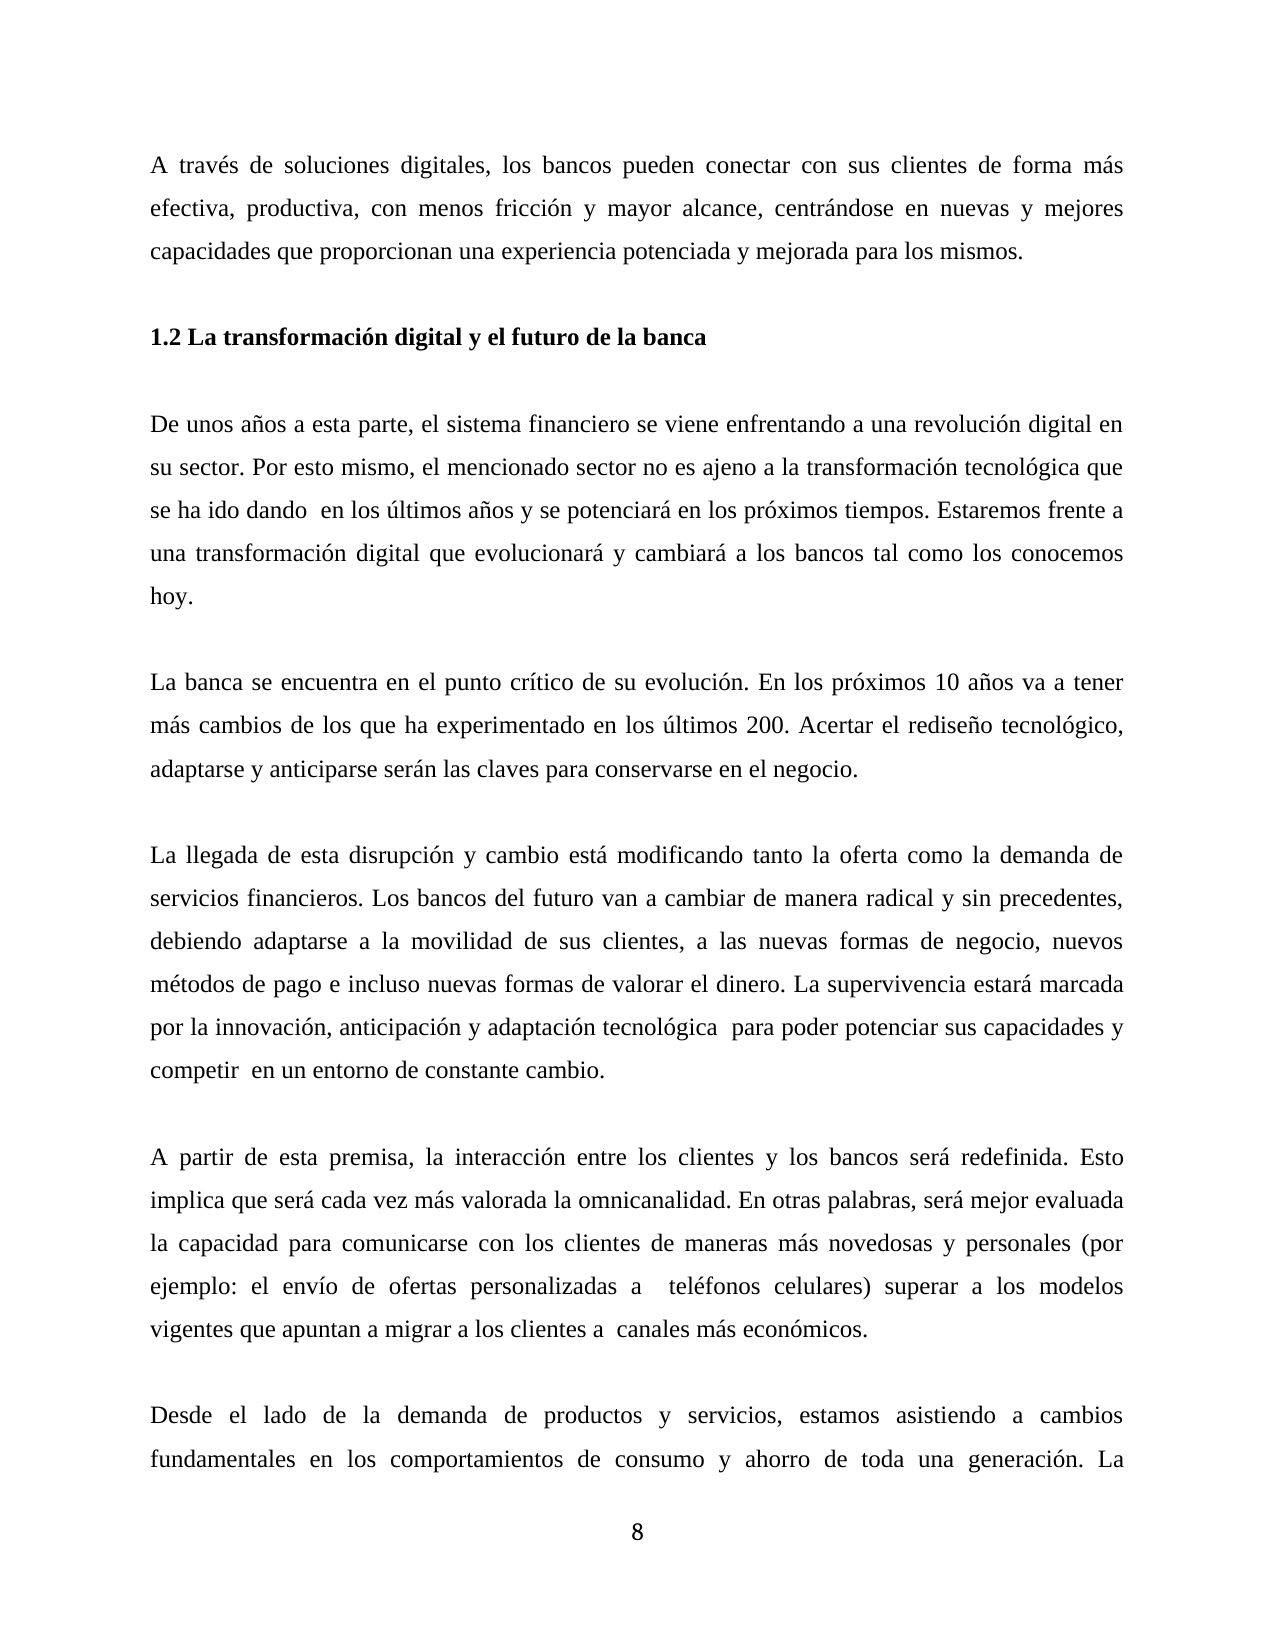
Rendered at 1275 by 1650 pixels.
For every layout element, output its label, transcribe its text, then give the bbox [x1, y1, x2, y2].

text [150, 1401, 1125, 1472]
text A partir de esta premisa, la interacción entre los clientes y los bancos será redefinida. Esto implica que será cada vez más valorada la omnicanalidad. En otras palabras, será mejor evaluada la capacidad para comunicarse con los clientes de maneras más novedosas y personales (por ejemplo: el envío de ofertas personalizadas a teléfonos celulares) superar a los modelos vigentes que apuntan a migrar a los clientes a canales más económicos. [150, 1142, 1125, 1343]
text A través de soluciones digitales, los bancos pueden conectar con sus clientes de forma más efectiva, productiva, con menos fricción y mayor alcance, centrándose en nuevas y mejores capacidades que proporcionan una experiencia potenciada y mejorada para los mismos. [150, 150, 1125, 265]
text 1.2 La transformación digital y el futuro de la banca [150, 322, 1125, 351]
text De unos años a esta parte, el sistema financiero se viene enfrentando a una revolución digital en su sector. Por esto mismo, el mencionado sector no es ajeno a la transformación tecnológica que se ha ido dando en los últimos años y se potenciará en los próximos tiempos. Estaremos frente a una transformación digital que evolucionará y cambiará a los bancos tal como los conocemos hoy. [150, 409, 1125, 610]
text La llegada de esta disrupción y cambio está modificando tanto la oferta como la demanda de servicios financieros. Los bancos del futuro van a cambiar de manera radical y sin precedentes, debiendo adaptarse a la movilidad de sus clientes, a las nuevas formas de negocio, nuevos métodos de pago e incluso nuevas formas de valorar el dinero. La supervivencia estará marcada por la innovación, anticipación y adaptación tecnológica para poder potenciar sus capacidades y competir en un entorno de constante cambio. [150, 840, 1125, 1084]
text La banca se encuentra en el punto crítico de su evolución. En los próximos 10 años va a tener más cambios de los que ha experimentado en los últimos 200. Acertar el rediseño tecnológico, adaptarse y anticiparse serán las claves para conservarse en el negocio. [150, 667, 1125, 782]
